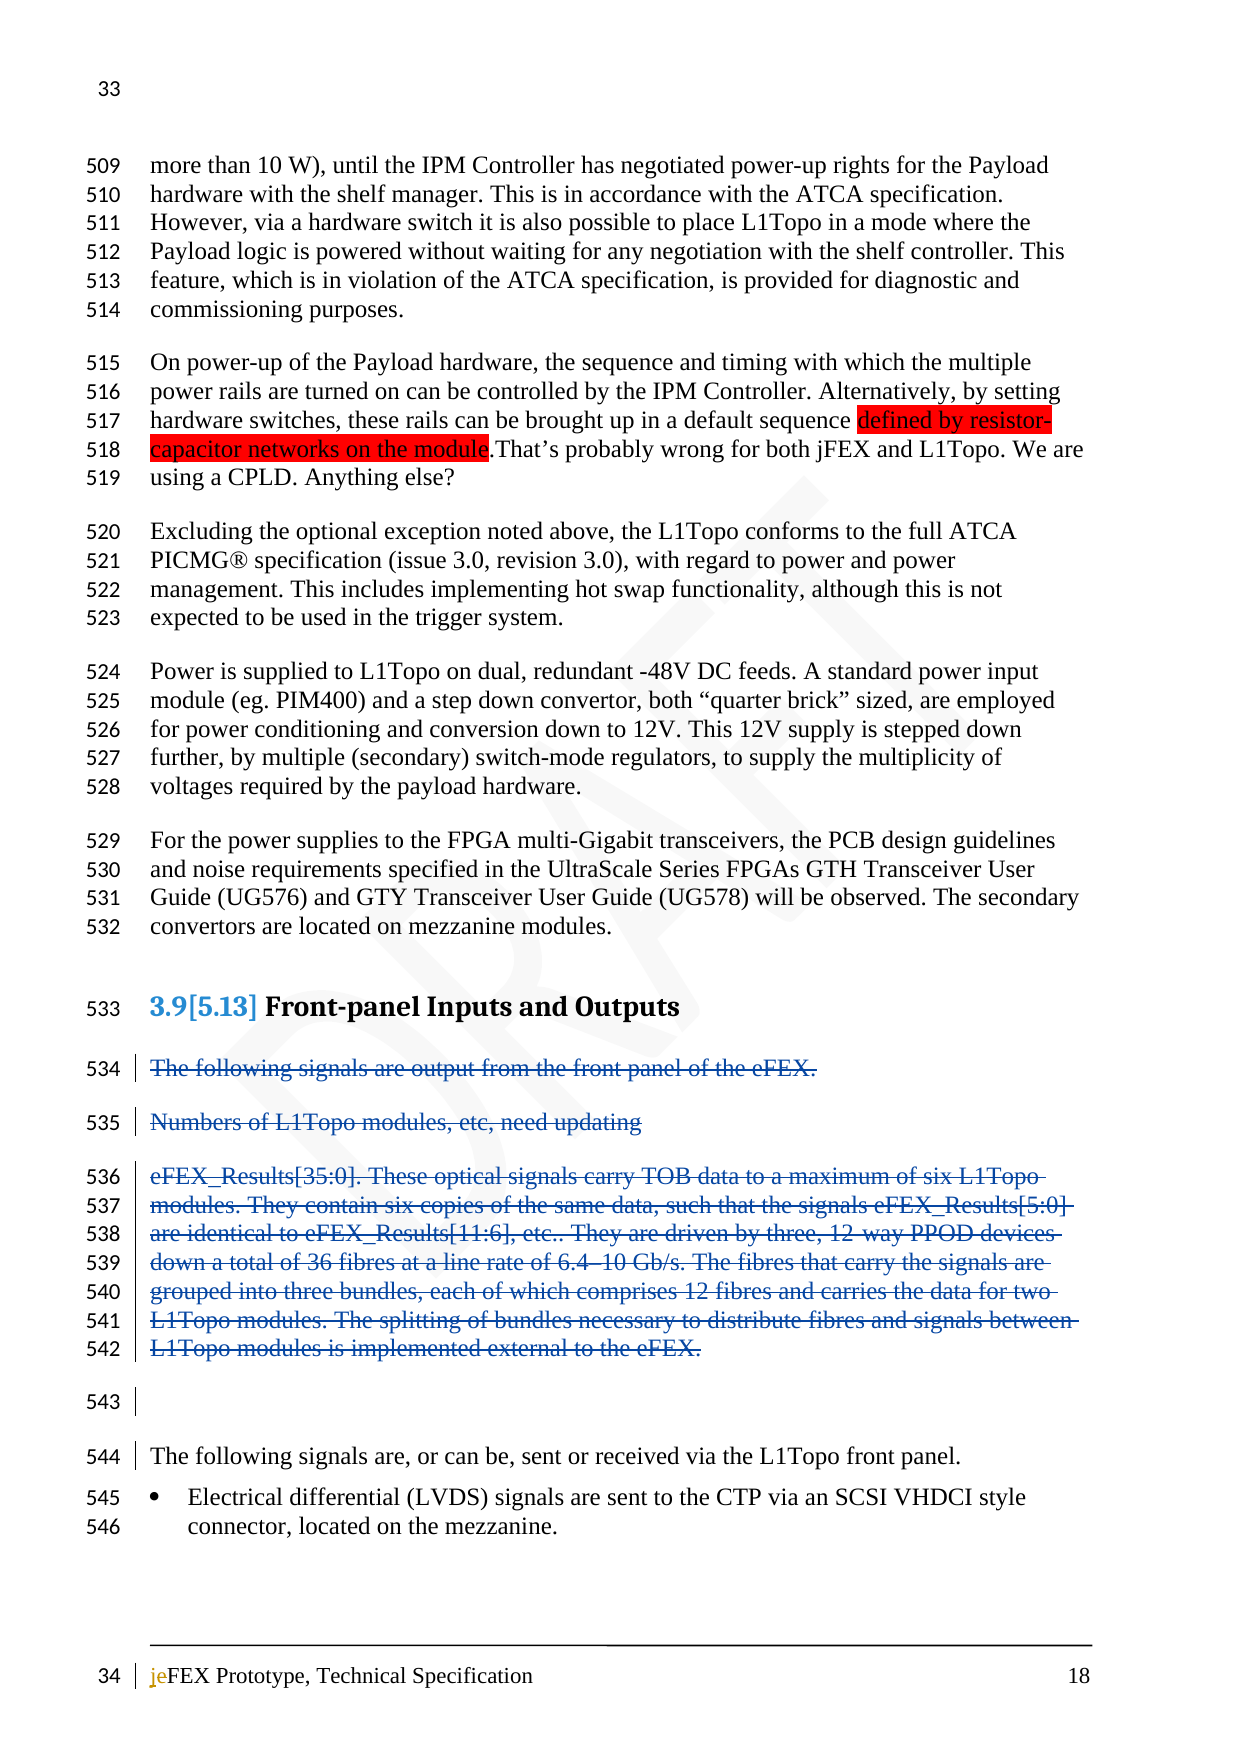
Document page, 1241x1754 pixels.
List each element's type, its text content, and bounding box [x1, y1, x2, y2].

text Power is supplied to L1Topo on dual, redundant -48V DC feeds. A standard power input module (eg. PIM400) and a step down convertor, both “quarter brick” sized, are employed for power conditioning and conversion down to 12V. This 12V supply is stepped down further, by multiple (secondary) switch-mode regulators, to supply the multiplicity of voltages required by the payload hardware. [150, 656, 1090, 800]
list Electrical differential (LVDS) signals are sent to the CTP via an SCSI VHDCI style connector, located on the mezzanine. [150, 1482, 1090, 1540]
text On power-up of the Payload hardware, the sequence and timing with which the multiple power rails are turned on can be controlled by the IPM Controller. Alternatively, by setting hardware switches, these rails can be brought up in a default sequence defined by resistor-capacitor networks on the module.That’s probably wrong for both jFEX and L1Topo. We are using a CPLD. Anything else? [150, 347, 1090, 491]
list The following signals are, or can be, sent or received via the L1Topo front panel. [150, 1441, 1090, 1470]
text Excluding the optional exception noted above, the L1Topo conforms to the full ATCA PICMG® specification (issue 3.0, revision 3.0), with regard to power and power management. This includes implementing hot swap functionality, although this is not expected to be used in the trigger system. [150, 516, 1090, 631]
text For the power supplies to the FPGA multi-Gigabit transceivers, the PCB design guidelines and noise requirements specified in the UltraScale Series FPGAs GTH Transceiver User Guide (UG576) and GTY Transceiver User Guide (UG578) will be observed. The secondary convertors are located on mezzanine modules. [150, 825, 1090, 940]
subtitle Front-panel Inputs and Outputs [150, 990, 1090, 1023]
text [150, 150, 1090, 322]
